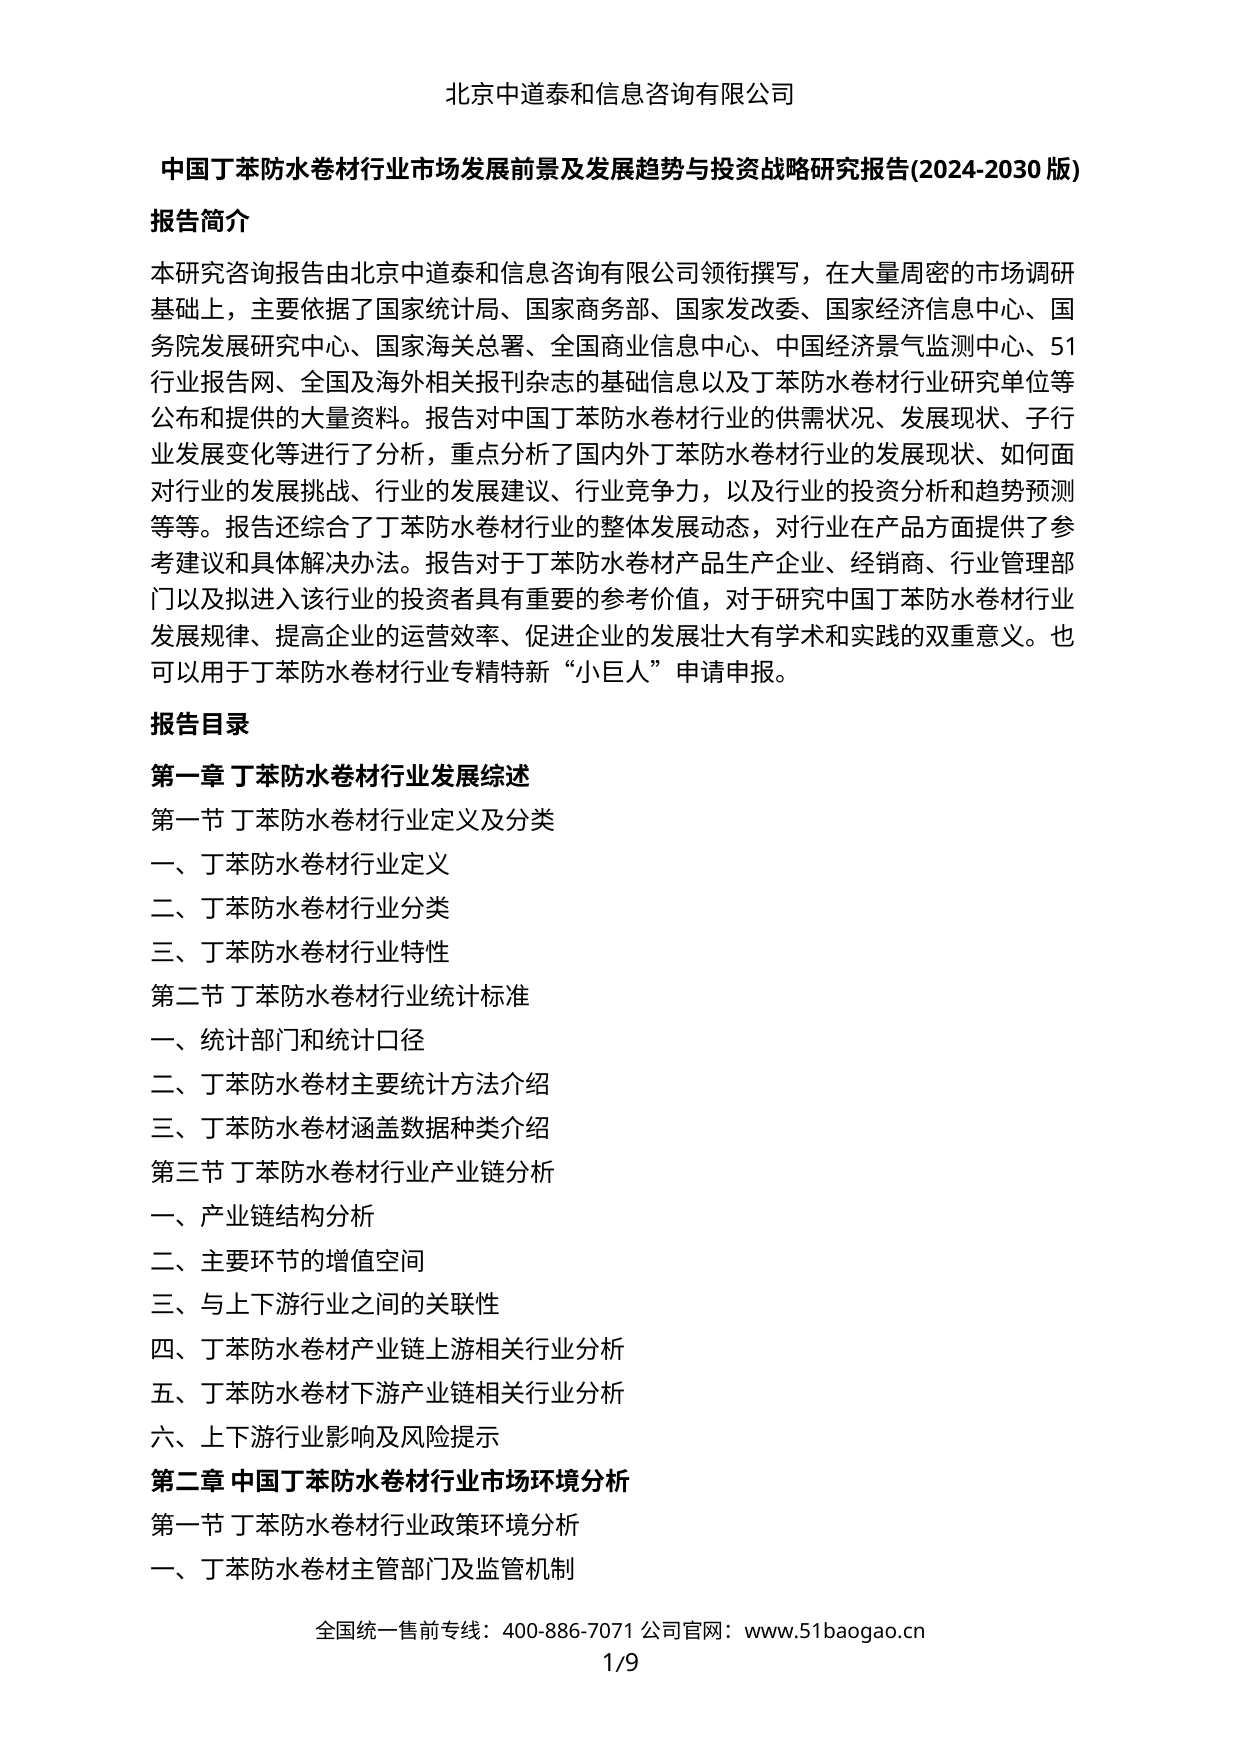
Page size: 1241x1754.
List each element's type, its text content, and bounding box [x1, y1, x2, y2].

text 三、丁苯防水卷材涵盖数据种类介绍 [150, 1109, 1090, 1145]
text 第一章 丁苯防水卷材行业发展综述 [150, 756, 1090, 792]
text 二、丁苯防水卷材主要统计方法介绍 [150, 1065, 1090, 1101]
text 第三节 丁苯防水卷材行业产业链分析 [150, 1153, 1090, 1189]
text 中国丁苯防水卷材行业市场发展前景及发展趋势与投资战略研究报告(2024-2030版) [150, 150, 1090, 186]
text 第二章 中国丁苯防水卷材行业市场环境分析 [150, 1461, 1090, 1497]
text 一、丁苯防水卷材行业定义 [150, 844, 1090, 881]
text 六、上下游行业影响及风险提示 [150, 1417, 1090, 1453]
text 本研究咨询报告由北京中道泰和信息咨询有限公司领衔撰写，在大量周密的市场调研基础上，主要依据了国家统计局、国家商务部、国家发改委、国家经济信息中心、国务院发展研究中心、国家海关总署、全国商业信息中心、中国经济景气监测中心、51行业报告网、全国及海外相关报刊杂志的基础信息以及丁苯防水卷材行业研究单位等公布和提供的大量资料。报告对中国丁苯防水卷材行业的供需状况、发展现状、子行业发展变化等进行了分析，重点分析了国内外丁苯防水卷材行业的发展现状、如何面对行业的发展挑战、行业的发展建议、行业竞争力，以及行业的投资分析和趋势预测等等。报告还综合了丁苯防水卷材行业的整体发展动态，对行业在产品方面提供了参考建议和具体解决办法。报告对于丁苯防水卷材产品生产企业、经销商、行业管理部门以及拟进入该行业的投资者具有重要的参考价值，对于研究中国丁苯防水卷材行业发展规律、提高企业的运营效率、促进企业的发展壮大有学术和实践的双重意义。也可以用于丁苯防水卷材行业专精特新“小巨人”申请申报。 [150, 254, 1090, 689]
text 报告简介 [150, 202, 1090, 238]
text 五、丁苯防水卷材下游产业链相关行业分析 [150, 1373, 1090, 1409]
text 第一节 丁苯防水卷材行业定义及分类 [150, 800, 1090, 837]
text 一、丁苯防水卷材主管部门及监管机制 [150, 1549, 1090, 1586]
text 第二节 丁苯防水卷材行业统计标准 [150, 977, 1090, 1013]
text 报告目录 [150, 704, 1090, 741]
text 第一节 丁苯防水卷材行业政策环境分析 [150, 1505, 1090, 1542]
text 一、产业链结构分析 [150, 1197, 1090, 1233]
text 四、丁苯防水卷材产业链上游相关行业分析 [150, 1329, 1090, 1365]
text 二、丁苯防水卷材行业分类 [150, 888, 1090, 925]
text 一、统计部门和统计口径 [150, 1021, 1090, 1057]
text 三、与上下游行业之间的关联性 [150, 1285, 1090, 1321]
text 三、丁苯防水卷材行业特性 [150, 932, 1090, 969]
text 二、主要环节的增值空间 [150, 1241, 1090, 1277]
